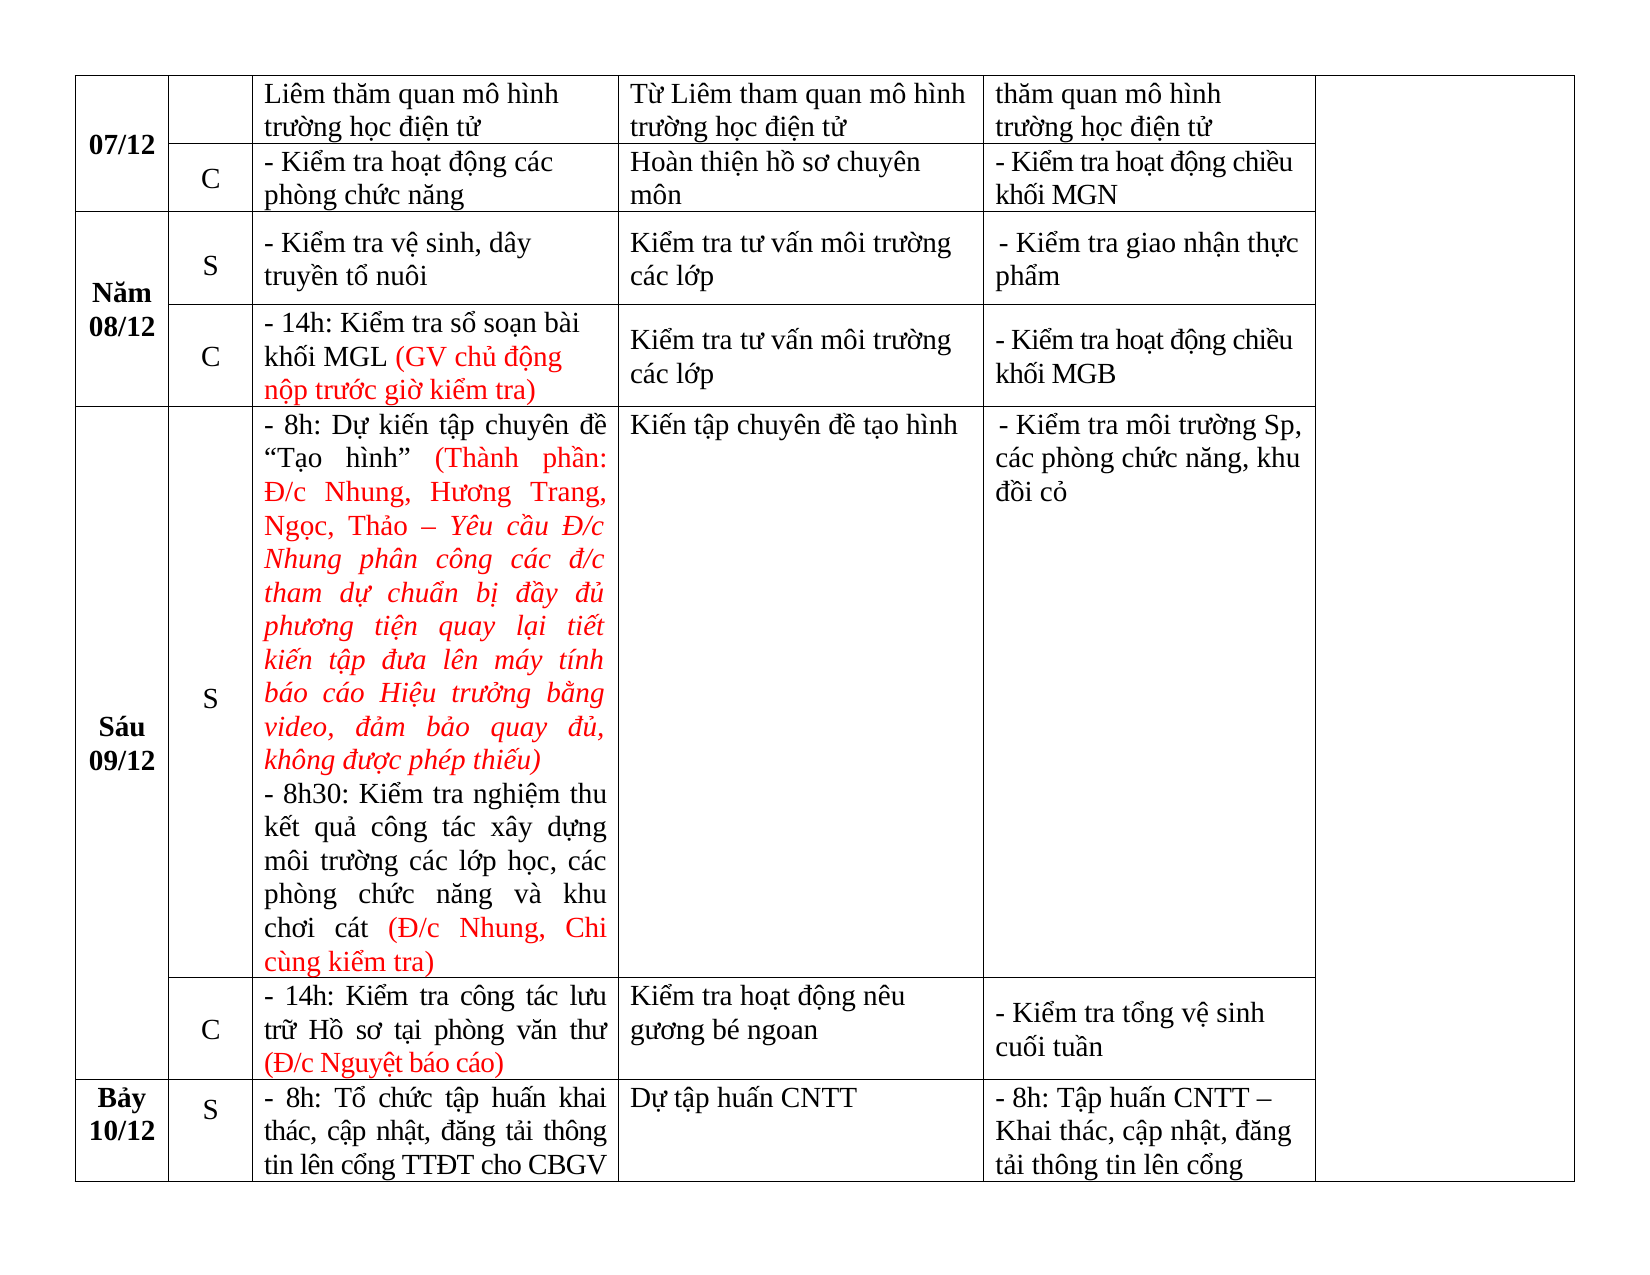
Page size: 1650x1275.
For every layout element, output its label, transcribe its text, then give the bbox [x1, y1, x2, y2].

table_cell Kiểm tra tư vấn môi trường các lớp [619, 212, 983, 304]
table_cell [984, 76, 1315, 143]
table_cell C [169, 305, 252, 406]
table_cell S [169, 407, 252, 977]
table_cell - 14h: Kiểm tra công tác lưu trữ Hồ sơ tại phòng văn thư (Đ/c Nguyệt báo cáo) [253, 978, 618, 1079]
table_cell Bảy 10/12 [76, 1080, 168, 1181]
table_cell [253, 1080, 618, 1181]
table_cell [984, 1080, 1315, 1181]
table_cell - Kiểm tra hoạt động các phòng chức năng [253, 144, 618, 211]
table_cell - Kiểm tra giao nhận thực phẩm [984, 212, 1315, 304]
table_cell S [169, 212, 252, 304]
table_cell - Kiểm tra tổng vệ sinh cuối tuần [984, 978, 1315, 1079]
table_cell Kiểm tra hoạt động nêu gương bé ngoan [619, 978, 983, 1079]
table_cell - Kiểm tra vệ sinh, dây truyền tổ nuôi [253, 212, 618, 304]
table_cell C [169, 144, 252, 211]
table_cell Năm 08/12 [76, 212, 168, 406]
table_cell S [169, 76, 252, 143]
table_cell Tư 07/12 [76, 76, 168, 211]
table_cell - 8h: Dự kiến tập chuyên đề “Tạo hình” (Thành phần: Đ/c Nhung, Hương Trang, Ngọc, Thảo – Yêu cầu Đ/c Nhung phân công các đ/c tham dự chuẩn bị đầy đủ phương tiện quay lại tiết kiến tập đưa lên máy tính báo cáo Hiệu trưởng bằng video, đảm bảo quay đủ, không được phép thiếu) - 8h30: Kiểm tra nghiệm thu kết quả công tác xây dựng môi trường các lớp học, các phòng chức năng và khu chơi cát (Đ/c Nhung, Chi cùng kiểm tra) [253, 407, 618, 977]
table_cell - Kiểm tra hoạt động chiều khối MGN [984, 144, 1315, 211]
table_cell Kiến tập chuyên đề tạo hình [619, 407, 983, 977]
table_cell S [169, 1080, 252, 1181]
table_cell - Kiểm tra môi trường Sp, các phòng chức năng, khu đồi cỏ [984, 407, 1315, 977]
table_cell Sáu 09/12 [76, 407, 168, 1079]
table_cell C [169, 978, 252, 1079]
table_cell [619, 76, 983, 143]
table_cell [253, 76, 618, 143]
table_cell Kiểm tra tư vấn môi trường các lớp [619, 305, 983, 406]
table_cell - Kiểm tra hoạt động chiều khối MGB [984, 305, 1315, 406]
table_cell - 14h: Kiểm tra sổ soạn bài khối MGL (GV chủ động nộp trước giờ kiểm tra) [253, 305, 618, 406]
table_cell Dự tập huấn CNTT [619, 1080, 983, 1181]
table_cell Hoàn thiện hồ sơ chuyên môn [619, 144, 983, 211]
